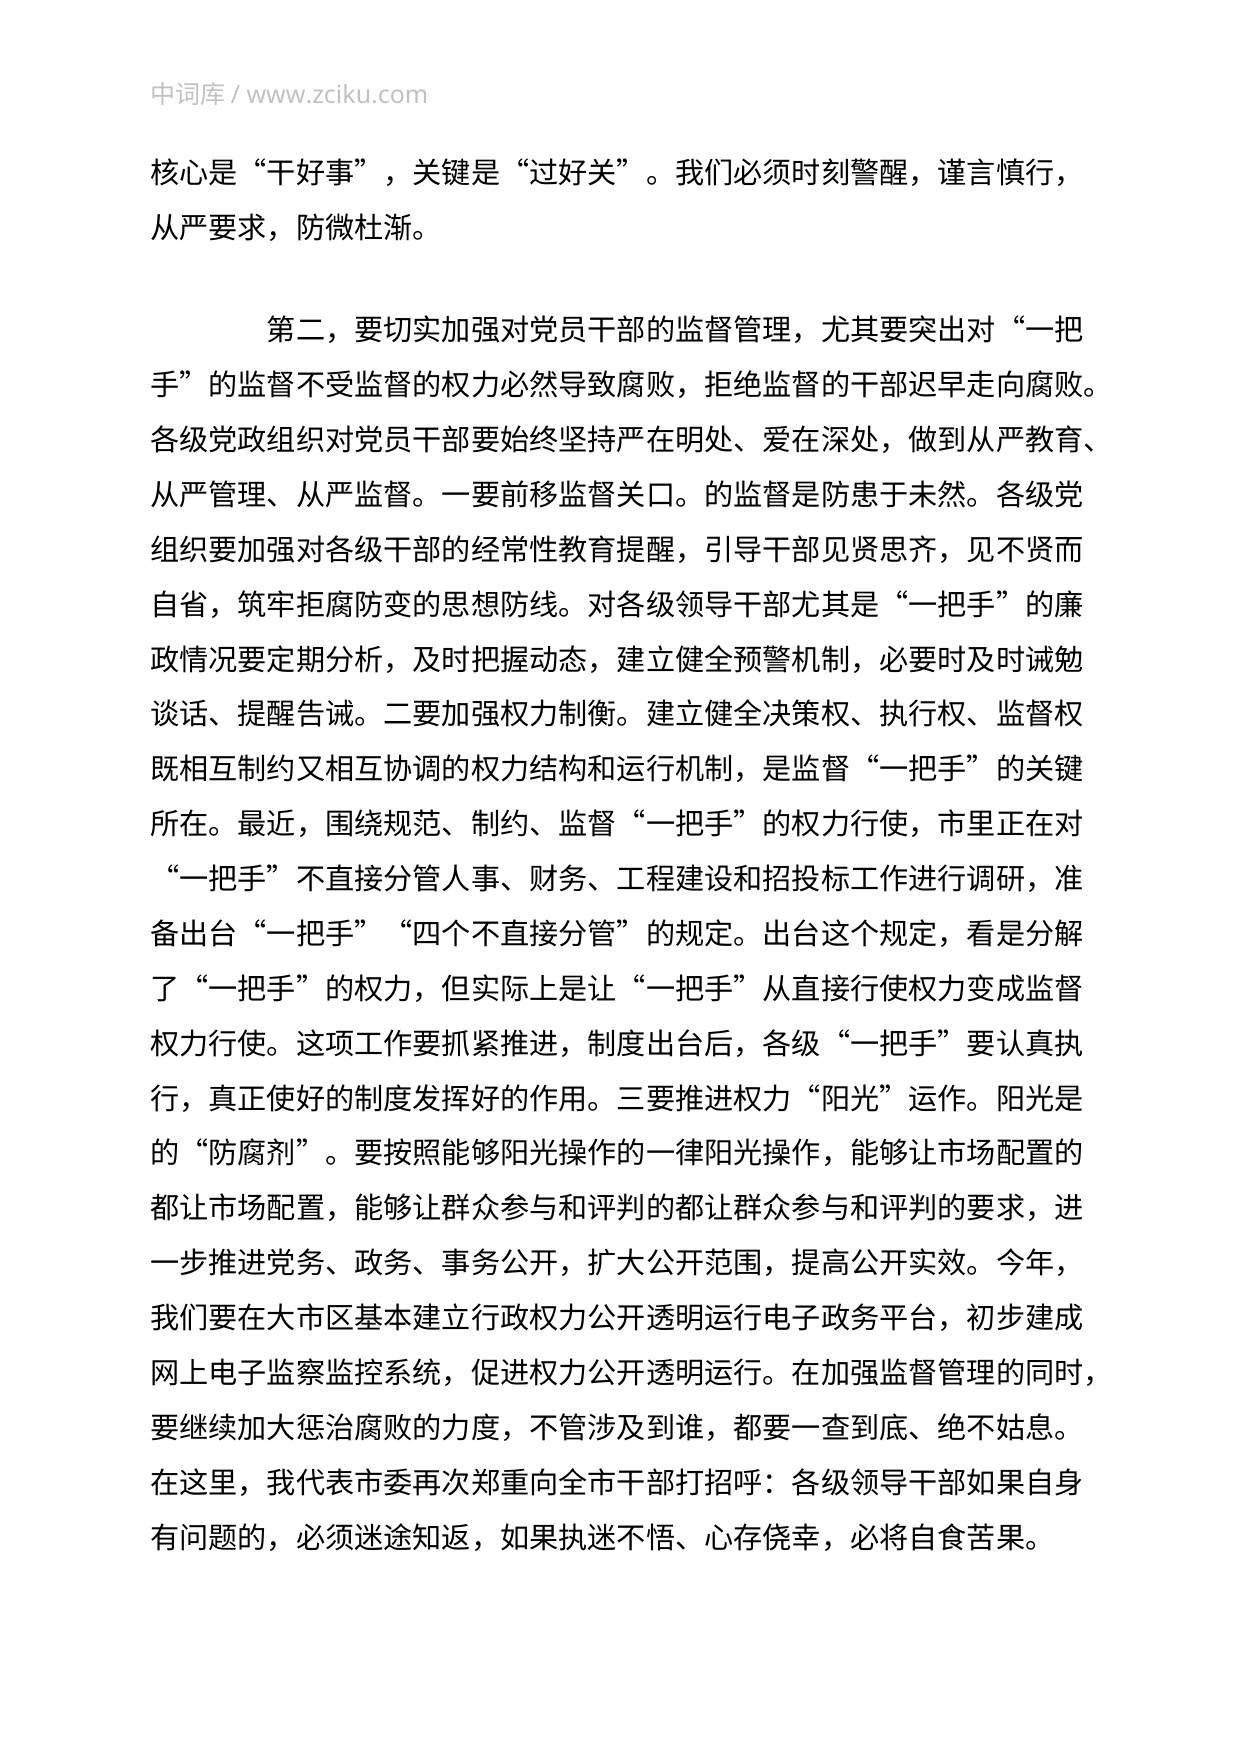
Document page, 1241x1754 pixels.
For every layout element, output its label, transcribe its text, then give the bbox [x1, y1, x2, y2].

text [150, 150, 1090, 247]
text 第二，要切实加强对党员干部的监督管理，尤其要突出对“一把手”的监督不受监督的权力必然导致腐败，拒绝监督的干部迟早走向腐败。各级党政组织对党员干部要始终坚持严在明处、爱在深处，做到从严教育、从严管理、从严监督。一要前移监督关口。的监督是防患于未然。各级党组织要加强对各级干部的经常性教育提醒，引导干部见贤思齐，见不贤而自省，筑牢拒腐防变的思想防线。对各级领导干部尤其是“一把手”的廉政情况要定期分析，及时把握动态，建立健全预警机制，必要时及时诫勉谈话、提醒告诫。二要加强权力制衡。建立健全决策权、执行权、监督权既相互制约又相互协调的权力结构和运行机制，是监督“一把手”的关键所在。最近，围绕规范、制约、监督“一把手”的权力行使，市里正在对“一把手”不直接分管人事、财务、工程建设和招投标工作进行调研，准备出台“一把手”“四个不直接分管”的规定。出台这个规定，看是分解了“一把手”的权力，但实际上是让“一把手”从直接行使权力变成监督权力行使。这项工作要抓紧推进，制度出台后，各级“一把手”要认真执行，真正使好的制度发挥好的作用。三要推进权力“阳光”运作。阳光是的“防腐剂”。要按照能够阳光操作的一律阳光操作，能够让市场配置的都让市场配置，能够让群众参与和评判的都让群众参与和评判的要求，进一步推进党务、政务、事务公开，扩大公开范围，提高公开实效。今年，我们要在大市区基本建立行政权力公开透明运行电子政务平台，初步建成网上电子监察监控系统，促进权力公开透明运行。在加强监督管理的同时，要继续加大惩治腐败的力度，不管涉及到谁，都要一查到底、绝不姑息。在这里，我代表市委再次郑重向全市干部打招呼：各级领导干部如果自身有问题的，必须迷途知返，如果执迷不悟、心存侥幸，必将自食苦果。 [150, 307, 1090, 1557]
